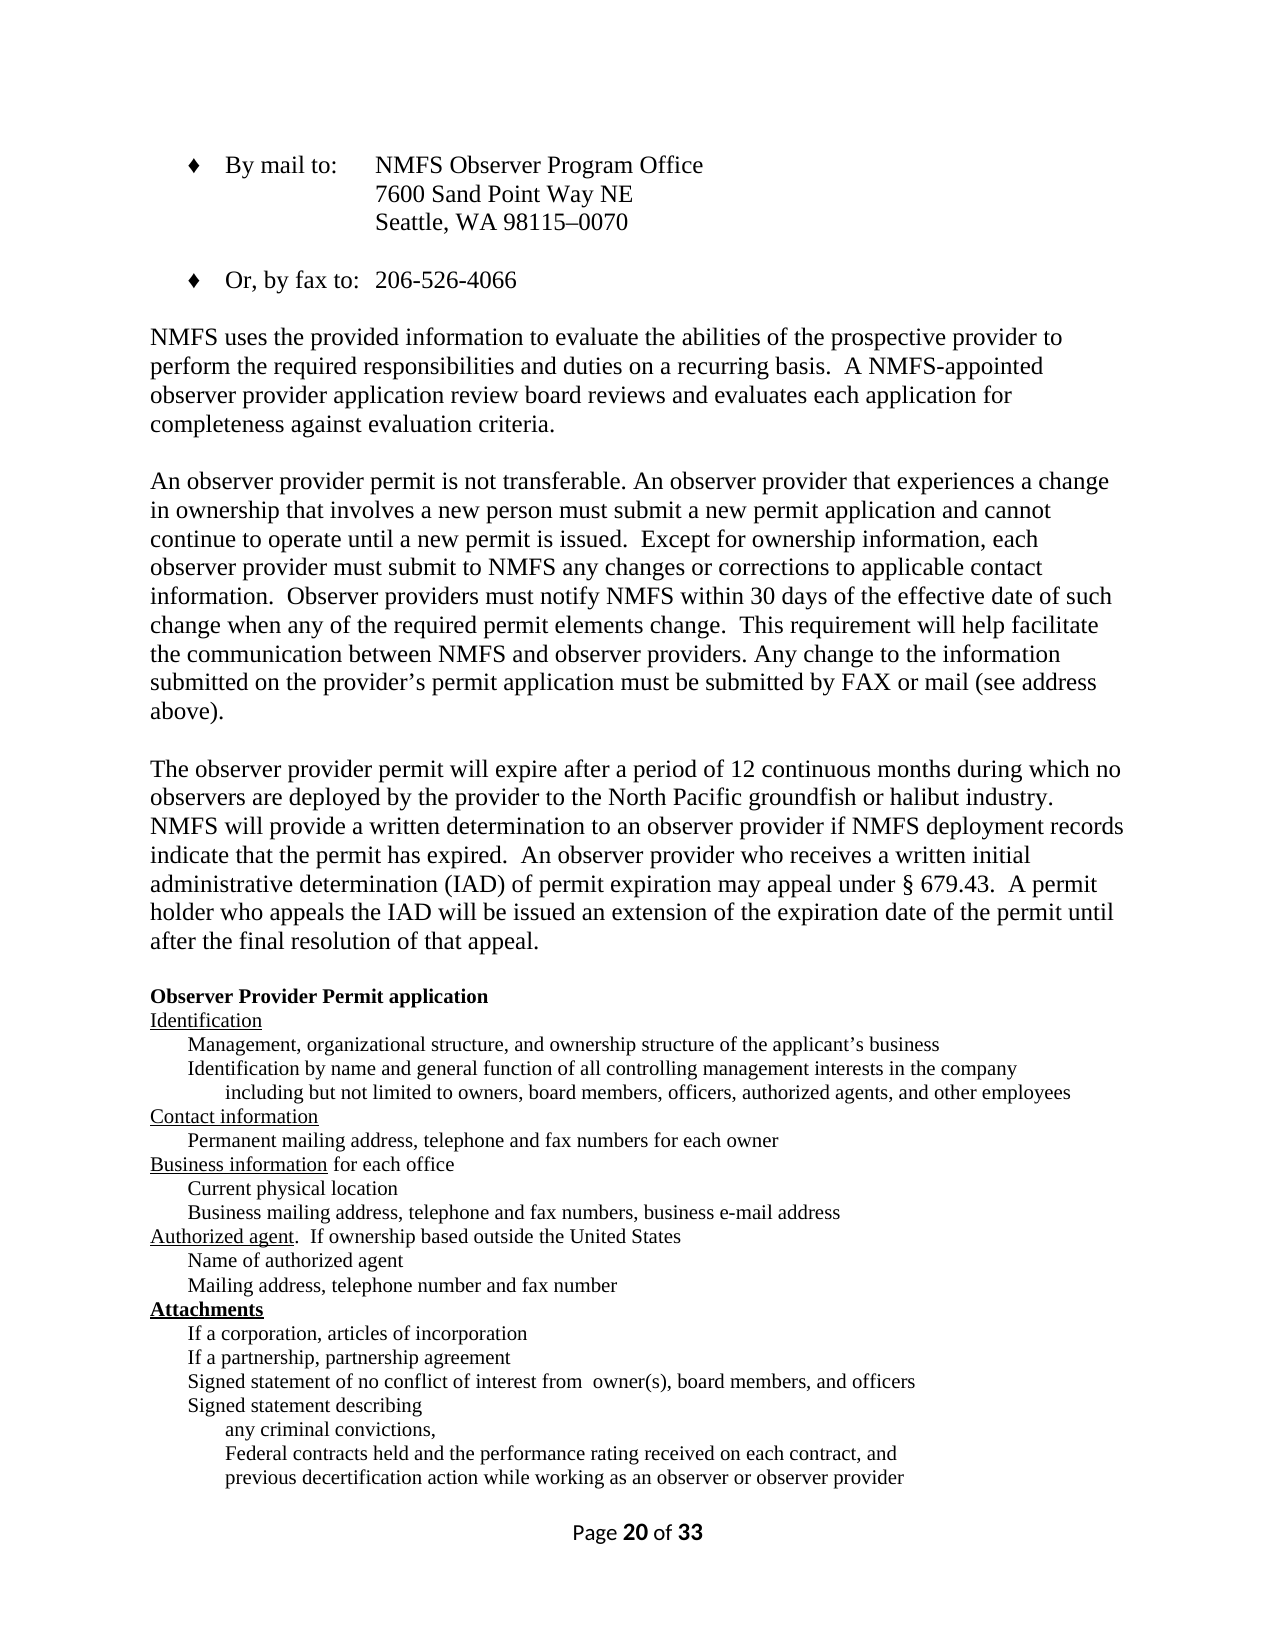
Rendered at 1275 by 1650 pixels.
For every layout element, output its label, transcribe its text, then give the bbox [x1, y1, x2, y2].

text An observer provider permit is not transferable. An observer provider that experiences a change in ownership that involves a new person must submit a new permit application and cannot continue to operate until a new permit is issued. Except for ownership information, each observer provider must submit to NMFS any changes or corrections to applicable contact information. Observer providers must notify NMFS within 30 days of the effective date of such change when any of the required permit elements change. This requirement will help facilitate the communication between NMFS and observer providers. Any change to the information submitted on the provider’s permit application must be submitted by FAX or mail (see address above). [150, 466, 1125, 725]
text Identification by name and general function of all controlling management interests in the company [150, 1056, 1125, 1080]
text NMFS uses the provided information to evaluate the abilities of the prospective provider to perform the required responsibilities and duties on a recurring basis. A NMFS-appointed observer provider application review board reviews and evaluates each application for completeness against evaluation criteria. [150, 322, 1125, 437]
text Permanent mailing address, telephone and fax numbers for each owner [150, 1128, 1125, 1152]
text Mailing address, telephone number and fax number [150, 1272, 1125, 1297]
text Identification [150, 1008, 1125, 1032]
text 7600 Sand Point Way NE [150, 179, 1125, 207]
text Management, organizational structure, and ownership structure of the applicant’s business [150, 1032, 1125, 1056]
text Business mailing address, telephone and fax numbers, business e-mail address [150, 1200, 1125, 1224]
text If a partnership, partnership agreement [150, 1345, 1125, 1369]
text ♦ Or, by fax to: 206-526-4066 [150, 265, 1125, 294]
text Authorized agent. If ownership based outside the United States [150, 1224, 1125, 1248]
text including but not limited to owners, board members, officers, authorized agents, and other employees [150, 1080, 1125, 1104]
text Name of authorized agent [150, 1248, 1125, 1272]
text Attachments [150, 1297, 1125, 1321]
text If a corporation, articles of incorporation [150, 1321, 1125, 1345]
text Signed statement describing [150, 1393, 1125, 1417]
text Seattle, WA 98115–0070 [150, 207, 1125, 236]
text any criminal convictions, [150, 1417, 1125, 1441]
text Federal contracts held and the performance rating received on each contract, and [150, 1441, 1125, 1465]
text previous decertification action while working as an observer or observer provider [150, 1465, 1125, 1489]
text Signed statement of no conflict of interest from owner(s), board members, and officers [150, 1369, 1125, 1393]
text ♦ By mail to: NMFS Observer Program Office [150, 150, 1125, 179]
text Contact information [150, 1104, 1125, 1128]
text Current physical location [150, 1176, 1125, 1200]
text The observer provider permit will expire after a period of 12 continuous months during which no observers are deployed by the provider to the North Pacific groundfish or halibut industry. NMFS will provide a written determination to an observer provider if NMFS deployment records indicate that the permit has expired. An observer provider who receives a written initial administrative determination (IAD) of permit expiration may appeal under § 679.43. A permit holder who appeals the IAD will be issued an extension of the expiration date of the permit until after the final resolution of that appeal. [150, 754, 1125, 955]
text Observer Provider Permit application [150, 984, 1125, 1008]
text Business information for each office [150, 1152, 1125, 1176]
